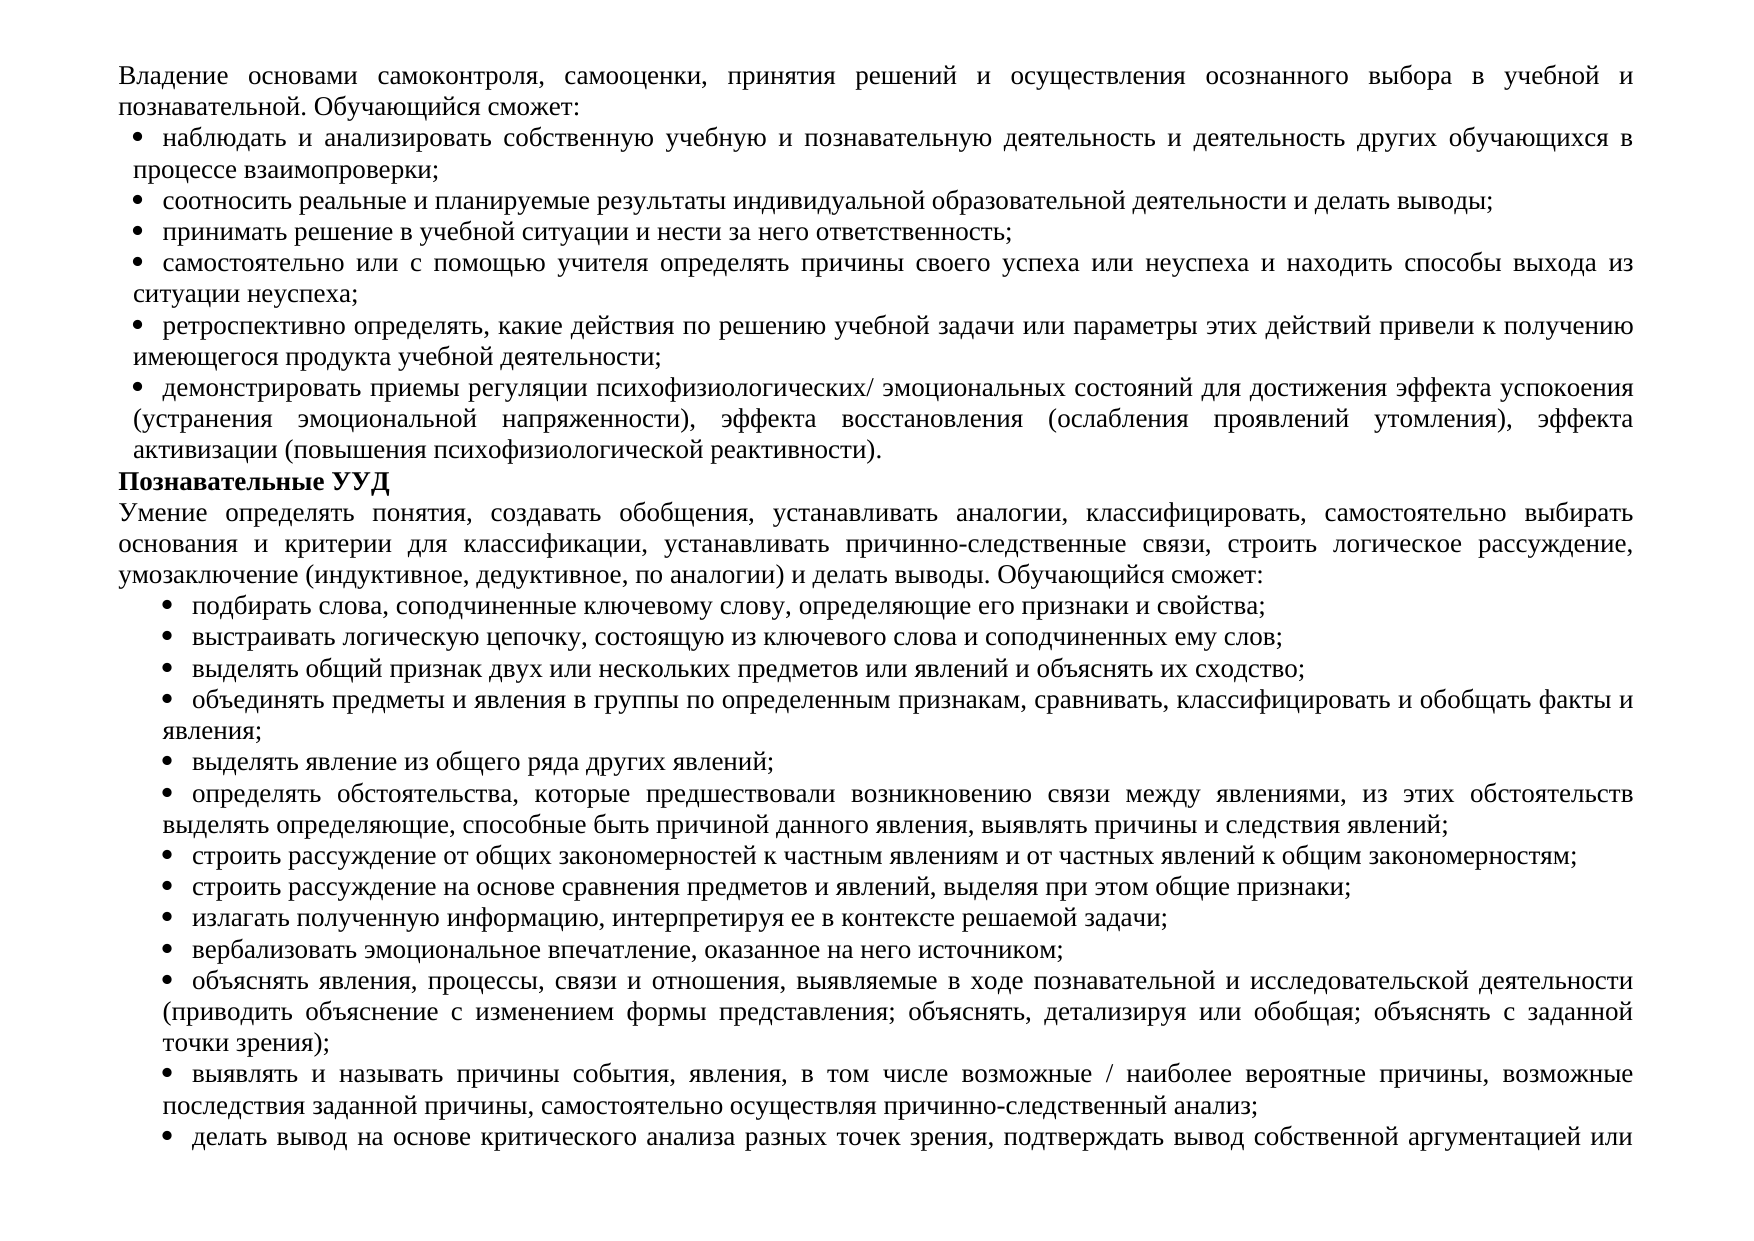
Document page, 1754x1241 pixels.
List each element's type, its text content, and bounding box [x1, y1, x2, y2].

list объяснять явления, процессы, связи и отношения, выявляемые в ходе познавательной и исследовательской деятельности (приводить объяснение с изменением формы представления; объяснять, детализируя или обобщая; объяснять с заданной точки зрения); [162, 964, 1636, 1058]
list подбирать слова, соподчиненные ключевому слову, определяющие его признаки и свойства; [162, 589, 1636, 621]
text Познавательные УУД [118, 465, 1636, 496]
list принимать решение в учебной ситуации и нести за него ответственность; [133, 215, 1636, 246]
list выделять общий признак двух или нескольких предметов или явлений и объяснять их сходство; [162, 652, 1636, 683]
list строить рассуждение от общих закономерностей к частным явлениям и от частных явлений к общим закономерностям; [162, 839, 1636, 870]
list излагать полученную информацию, интерпретируя ее в контексте решаемой задачи; [162, 902, 1636, 933]
text Владение основами самоконтроля, самооценки, принятия решений и осуществления осознанного выбора в учебной и познавательной. Обучающийся сможет: [118, 59, 1636, 121]
list вербализовать эмоциональное впечатление, оказанное на него источником; [162, 933, 1636, 964]
list объединять предметы и явления в группы по определенным признакам, сравнивать, классифицировать и обобщать факты и явления; [162, 683, 1636, 745]
list самостоятельно или с помощью учителя определять причины своего успеха или неуспеха и находить способы выхода из ситуации неуспеха; [133, 246, 1636, 309]
list соотносить реальные и планируемые результаты индивидуальной образовательной деятельности и делать выводы; [133, 184, 1636, 215]
text Умение определять понятия, создавать обобщения, устанавливать аналогии, классифицировать, самостоятельно выбирать основания и критерии для классификации, устанавливать причинно-следственные связи, строить логическое рассуждение, умозаключение (индуктивное, дедуктивное, по аналогии) и делать выводы. Обучающийся сможет: [118, 496, 1636, 589]
list определять обстоятельства, которые предшествовали возникновению связи между явлениями, из этих обстоятельств выделять определяющие, способные быть причиной данного явления, выявлять причины и следствия явлений; [162, 777, 1636, 839]
list выстраивать логическую цепочку, состоящую из ключевого слова и соподчиненных ему слов; [162, 621, 1636, 652]
list строить рассуждение на основе сравнения предметов и явлений, выделяя при этом общие признаки; [162, 870, 1636, 902]
list выделять явление из общего ряда других явлений; [162, 745, 1636, 777]
list демонстрировать приемы регуляции психофизиологических/ эмоциональных состояний для достижения эффекта успокоения (устранения эмоциональной напряженности), эффекта восстановления (ослабления проявлений утомления), эффекта активизации (повышения психофизиологической реактивности). [133, 371, 1636, 465]
list ретроспективно определять, какие действия по решению учебной задачи или параметры этих действий привели к получению имеющегося продукта учебной деятельности; [133, 309, 1636, 371]
list выявлять и называть причины события, явления, в том числе возможные / наиболее вероятные причины, возможные последствия заданной причины, самостоятельно осуществляя причинно-следственный анализ; [162, 1058, 1636, 1120]
list наблюдать и анализировать собственную учебную и познавательную деятельность и деятельность других обучающихся в процессе взаимопроверки; [133, 121, 1636, 184]
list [162, 1120, 1636, 1151]
